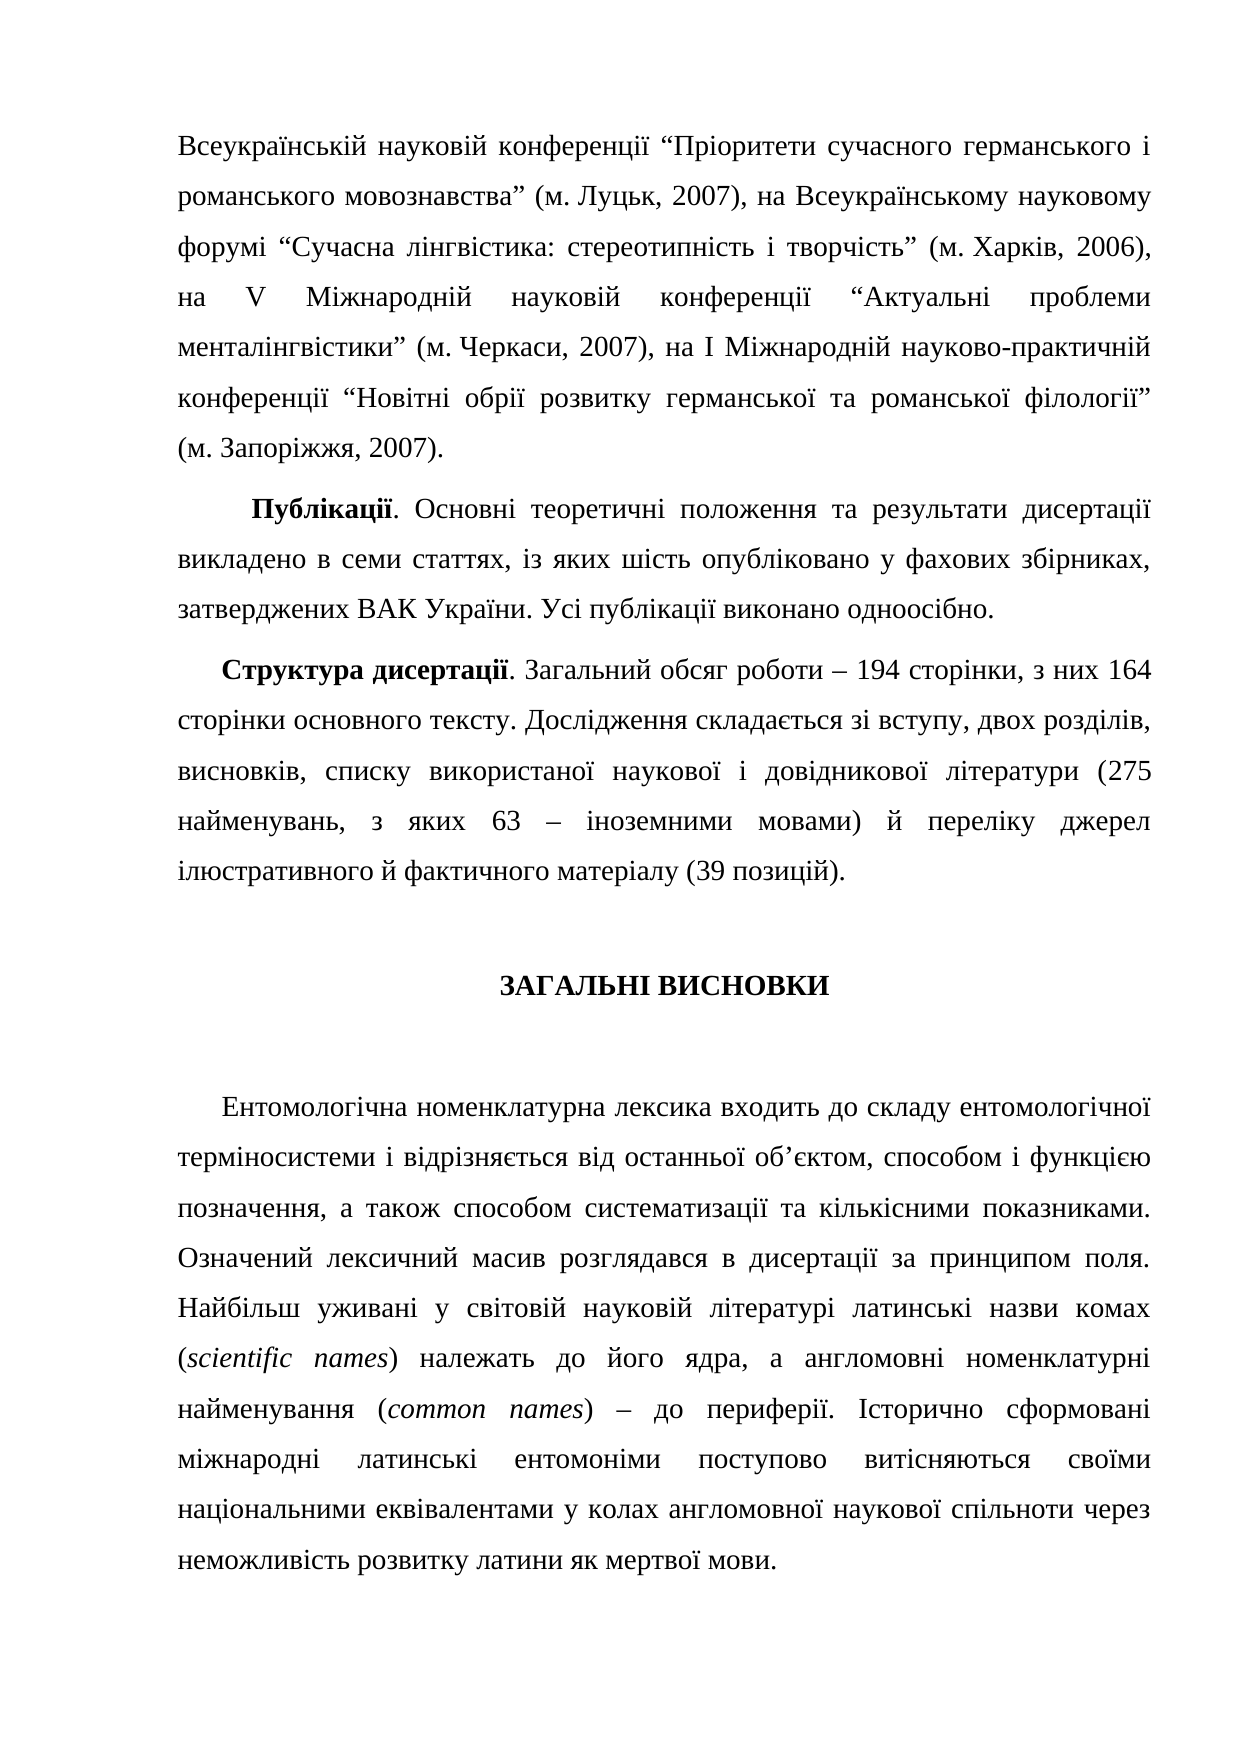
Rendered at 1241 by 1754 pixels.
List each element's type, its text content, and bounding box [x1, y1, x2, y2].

text Структура дисертації. Загальний обсяг роботи – 194 сторінки, з них 164 сторінки основного тексту. Дослідження складається зі вступу, двох розділів, висновків, списку використаної наукової і довідникової літератури (275 найменувань, з яких 63 – іноземними мовами) й переліку джерел ілюстративного й фактичного матеріалу (39 позицій). [177, 652, 1152, 887]
text Публікації. Основні теоретичні положення та результати дисертації викладено в семи статтях, із яких шість опубліковано у фахових збірниках, затверджених ВАК України. Усі публікації виконано одноосібно. [177, 491, 1152, 625]
text Ентомологічна номенклатурна лексика входить до складу ентомологічної терміносистеми і відрізняється від останньої об’єктом, способом і функцією позначення, а також способом систематизації та кількісними показниками. Означений лексичний масив розглядався в дисертації за принципом поля. Найбільш уживані у світовій науковій літературі латинські назви комах (scientific names) належать до його ядра, а англомовні номенклатурні найменування (common names) – до периферії. Історично сформовані міжнародні латинські ентомоніми поступово витісняються своїми національними еквівалентами у колах англомовної наукової спільноти через неможливість розвитку латини як мертвої мови. [177, 1089, 1152, 1575]
text ЗАГАЛЬНІ ВИСНОВКИ [177, 968, 1152, 1001]
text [177, 128, 1152, 463]
